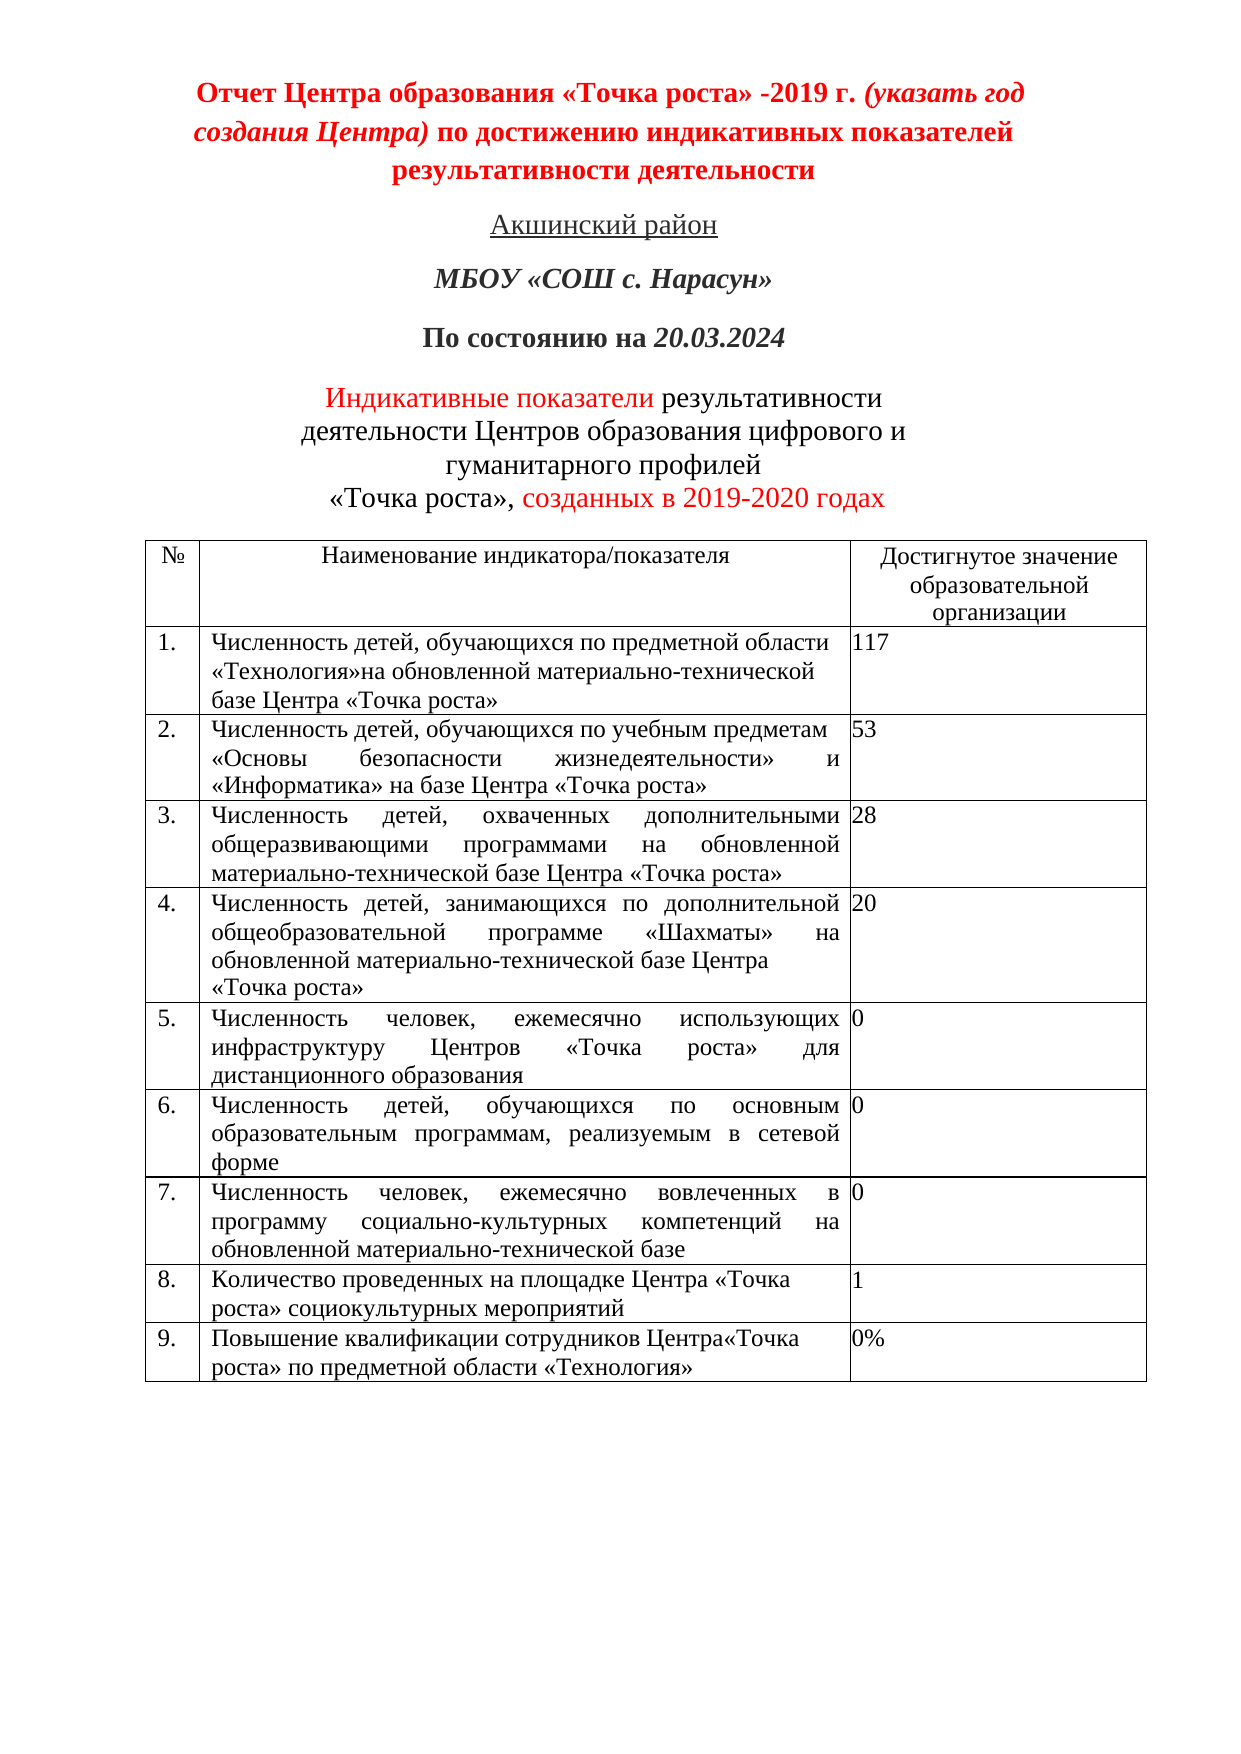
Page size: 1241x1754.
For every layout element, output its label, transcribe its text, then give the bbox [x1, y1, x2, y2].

text МБОУ «СОШ с. Нарасун» [75, 261, 1132, 295]
text По состоянию на 20.03.2024 [75, 321, 1132, 354]
table_cell 20 [851, 888, 1146, 1002]
table_cell 4. [146, 888, 199, 1002]
table_cell 0 [851, 1178, 1146, 1264]
table_cell Численность детей, обучающихся по учебным предметам «Основы безопасности жизнедеятельности» и «Информатика» на базе Центра «Точка роста» [200, 715, 850, 799]
table_cell Численность человек, ежемесячно вовлеченных в программу социально-культурных компетенций на обновленной материально-технической базе [200, 1178, 850, 1264]
table_header Наименование индикатора/показателя [200, 541, 850, 626]
table_cell Численность детей, обучающихся по предметной области «Технология»на обновленной материально-технической базе Центра «Точка роста» [200, 627, 850, 713]
table_cell 117 [851, 627, 1146, 713]
table_cell 3. [146, 801, 199, 887]
table_cell 53 [851, 715, 1146, 799]
table_cell Численность детей, обучающихся по основным образовательным программам, реализуемым в сетевой форме [200, 1090, 850, 1176]
table_header № [146, 541, 199, 626]
table_cell Численность детей, охваченных дополнительными общеразвивающими программами на обновленной материально-технической базе Центра «Точка роста» [200, 801, 850, 887]
table_cell 28 [851, 801, 1146, 887]
table_cell 9. [146, 1323, 199, 1381]
table_cell 0 [851, 1003, 1146, 1089]
table_cell Численность детей, занимающихся по дополнительной общеобразовательной программе «Шахматы» на обновленной материально-технической базе Центра «Точка роста» [200, 888, 850, 1002]
table_header Достигнутое значение образовательной организации [851, 541, 1146, 626]
table_cell 0% [851, 1323, 1146, 1381]
table_cell 0 [851, 1090, 1146, 1176]
text Отчет Центра образования «Точка роста» -2019 г. (указать год создания Центра) по достижению индикативных показателей результативности деятельности [173, 75, 1034, 186]
text Акшинский район [75, 212, 1132, 240]
table_cell 8. [146, 1265, 199, 1322]
table_cell 1 [851, 1265, 1146, 1322]
subtitle Индикативные показатели результативности деятельности Центров образования цифрового и гуманитарного профилей [255, 380, 951, 481]
table_cell 1. [146, 627, 199, 713]
table_cell Численность человек, ежемесячно использующих инфраструктуру Центров «Точка роста» для дистанционного образования [200, 1003, 850, 1089]
text «Точка роста», созданных в 2019-2020 годах [204, 481, 1009, 514]
table_cell 5. [146, 1003, 199, 1089]
table_cell Повышение квалификации сотрудников Центра«Точка роста» по предметной области «Технология» [200, 1323, 850, 1381]
table_cell 2. [146, 715, 199, 799]
table_cell 7. [146, 1178, 199, 1264]
table_cell 6. [146, 1090, 199, 1176]
table_cell Количество проведенных на площадке Центра «Точка роста» социокультурных мероприятий [200, 1265, 850, 1322]
